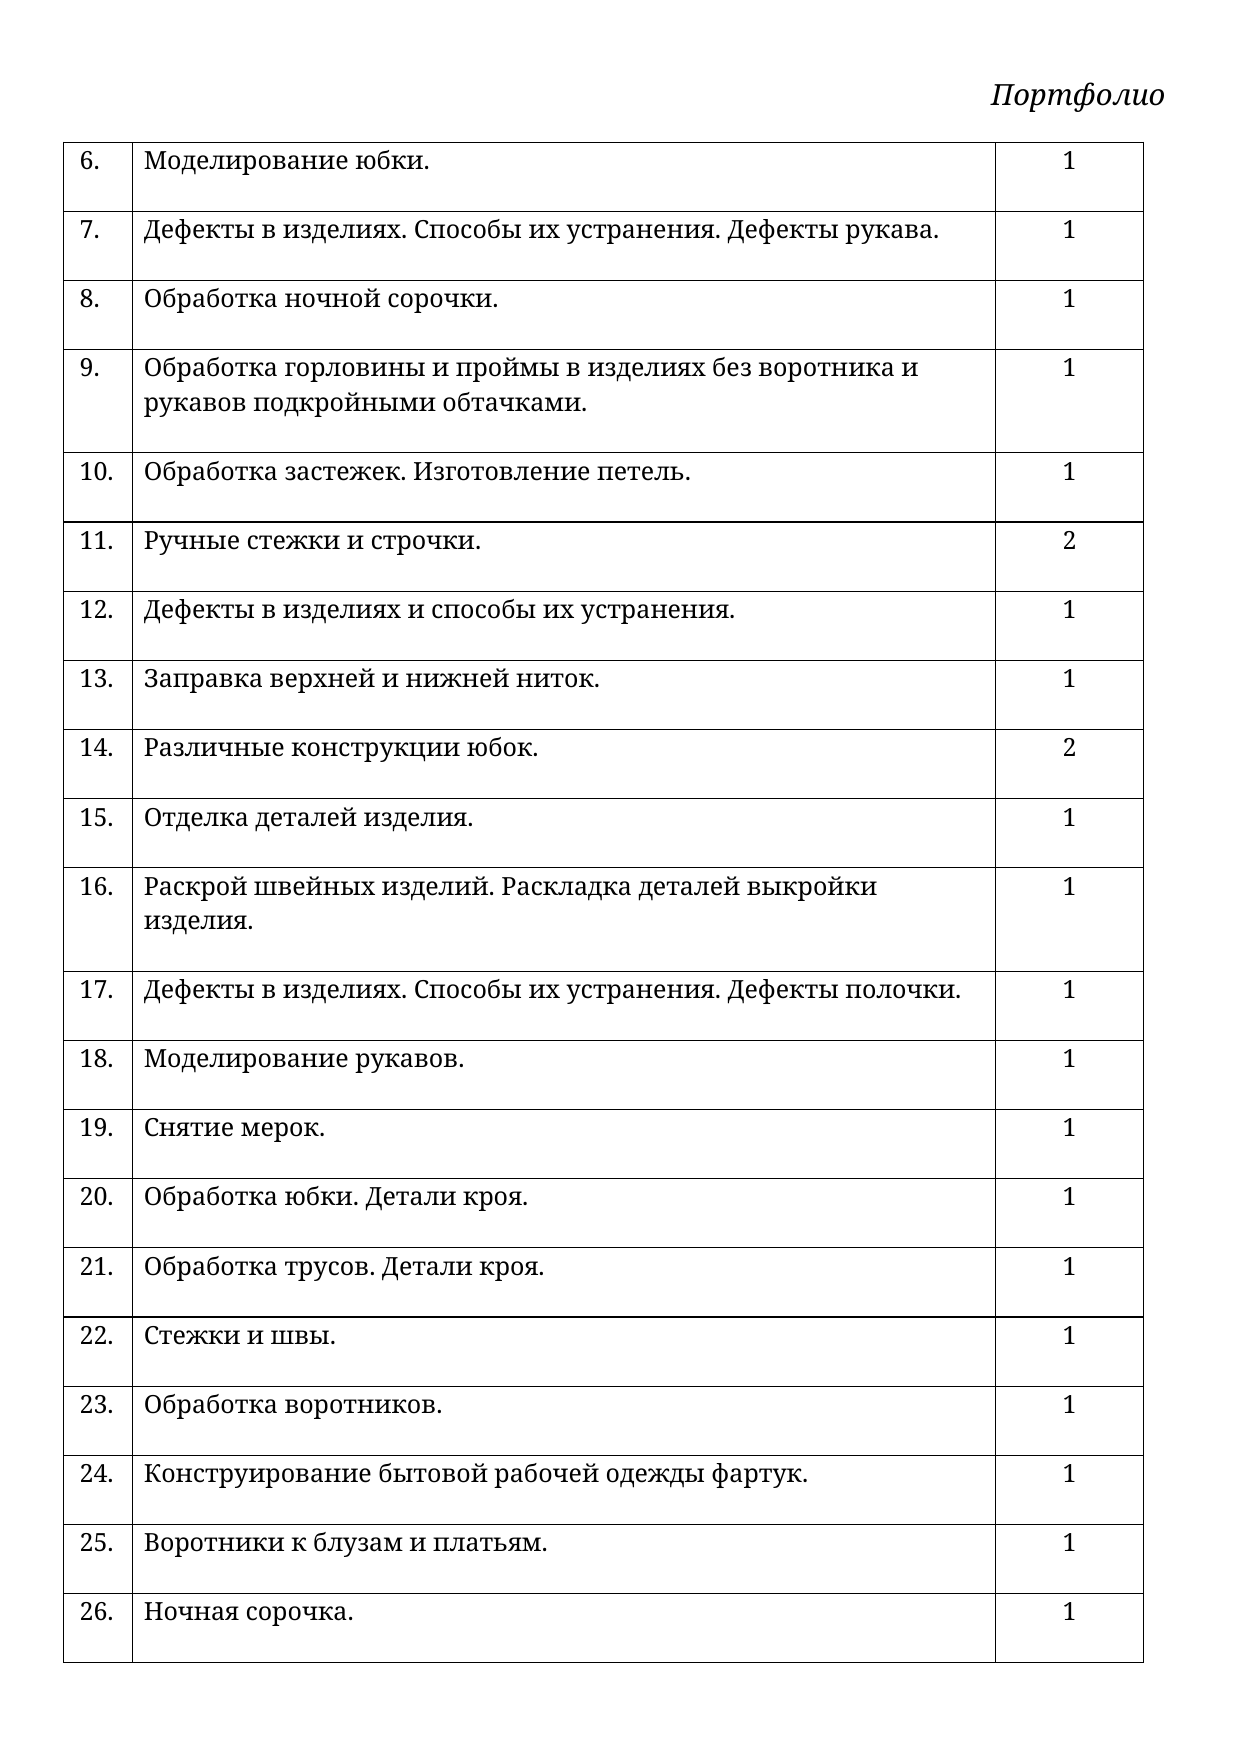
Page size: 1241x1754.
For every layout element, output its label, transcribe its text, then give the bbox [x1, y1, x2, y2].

table_cell 1 [996, 1387, 1143, 1455]
table_cell [64, 1179, 132, 1247]
table_cell [64, 1110, 132, 1178]
table_cell [64, 1318, 132, 1386]
table_cell Различные конструкции юбок. [133, 730, 995, 798]
table_cell 1 [996, 212, 1143, 280]
table_cell [64, 212, 132, 280]
table_cell 1 [996, 1525, 1143, 1593]
table_cell [64, 1525, 132, 1593]
table_cell [64, 1041, 132, 1109]
table_cell [64, 661, 132, 729]
table_cell 1 [996, 1179, 1143, 1247]
table_cell Обработка юбки. Детали кроя. [133, 1179, 995, 1247]
table_cell 1 [996, 592, 1143, 660]
table_cell [64, 799, 132, 867]
table_cell Обработка горловины и проймы в изделиях без воротника и рукавов подкройными обтачками. [133, 350, 995, 452]
table_cell Моделирование рукавов. [133, 1041, 995, 1109]
table_cell Ночная сорочка. [133, 1594, 995, 1662]
table_cell [64, 868, 132, 971]
table_cell 1 [996, 1248, 1143, 1316]
table_cell Раскрой швейных изделий. Раскладка деталей выкройки изделия. [133, 868, 995, 971]
table_cell Дефекты в изделиях. Способы их устранения. Дефекты полочки. [133, 972, 995, 1040]
table_cell 1 [996, 350, 1143, 452]
table_cell [64, 592, 132, 660]
table_cell 1 [996, 799, 1143, 867]
table_cell Стежки и швы. [133, 1318, 995, 1386]
table_cell [64, 730, 132, 798]
table_cell 1 [996, 1594, 1143, 1662]
table_cell 1 [996, 1318, 1143, 1386]
table_cell [64, 350, 132, 452]
table_cell Моделирование юбки. [133, 143, 995, 211]
table_cell Воротники к блузам и платьям. [133, 1525, 995, 1593]
table_cell Обработка воротников. [133, 1387, 995, 1455]
table_cell Обработка ночной сорочки. [133, 281, 995, 349]
table_cell Дефекты в изделиях и способы их устранения. [133, 592, 995, 660]
table_cell [64, 453, 132, 521]
table_cell 1 [996, 143, 1143, 211]
table_cell [64, 972, 132, 1040]
table_cell Ручные стежки и строчки. [133, 523, 995, 591]
table_cell Снятие мерок. [133, 1110, 995, 1178]
table_cell Отделка деталей изделия. [133, 799, 995, 867]
table_cell Дефекты в изделиях. Способы их устранения. Дефекты рукава. [133, 212, 995, 280]
table_cell [64, 1456, 132, 1524]
table_cell 1 [996, 868, 1143, 971]
table_cell 1 [996, 281, 1143, 349]
table_cell 1 [996, 972, 1143, 1040]
table_cell Конструирование бытовой рабочей одежды фартук. [133, 1456, 995, 1524]
table_cell 2 [996, 523, 1143, 591]
table_cell 1 [996, 1110, 1143, 1178]
table_cell 1 [996, 1456, 1143, 1524]
table_cell 2 [996, 730, 1143, 798]
table_cell [64, 1594, 132, 1662]
table_cell [64, 1387, 132, 1455]
table_cell [64, 1248, 132, 1316]
table_cell [64, 143, 132, 211]
table_cell [64, 281, 132, 349]
table_cell Заправка верхней и нижней ниток. [133, 661, 995, 729]
table_cell 1 [996, 1041, 1143, 1109]
table_cell 1 [996, 453, 1143, 521]
table_cell [64, 523, 132, 591]
table_cell 1 [996, 661, 1143, 729]
table_cell Обработка застежек. Изготовление петель. [133, 453, 995, 521]
table_cell Обработка трусов. Детали кроя. [133, 1248, 995, 1316]
